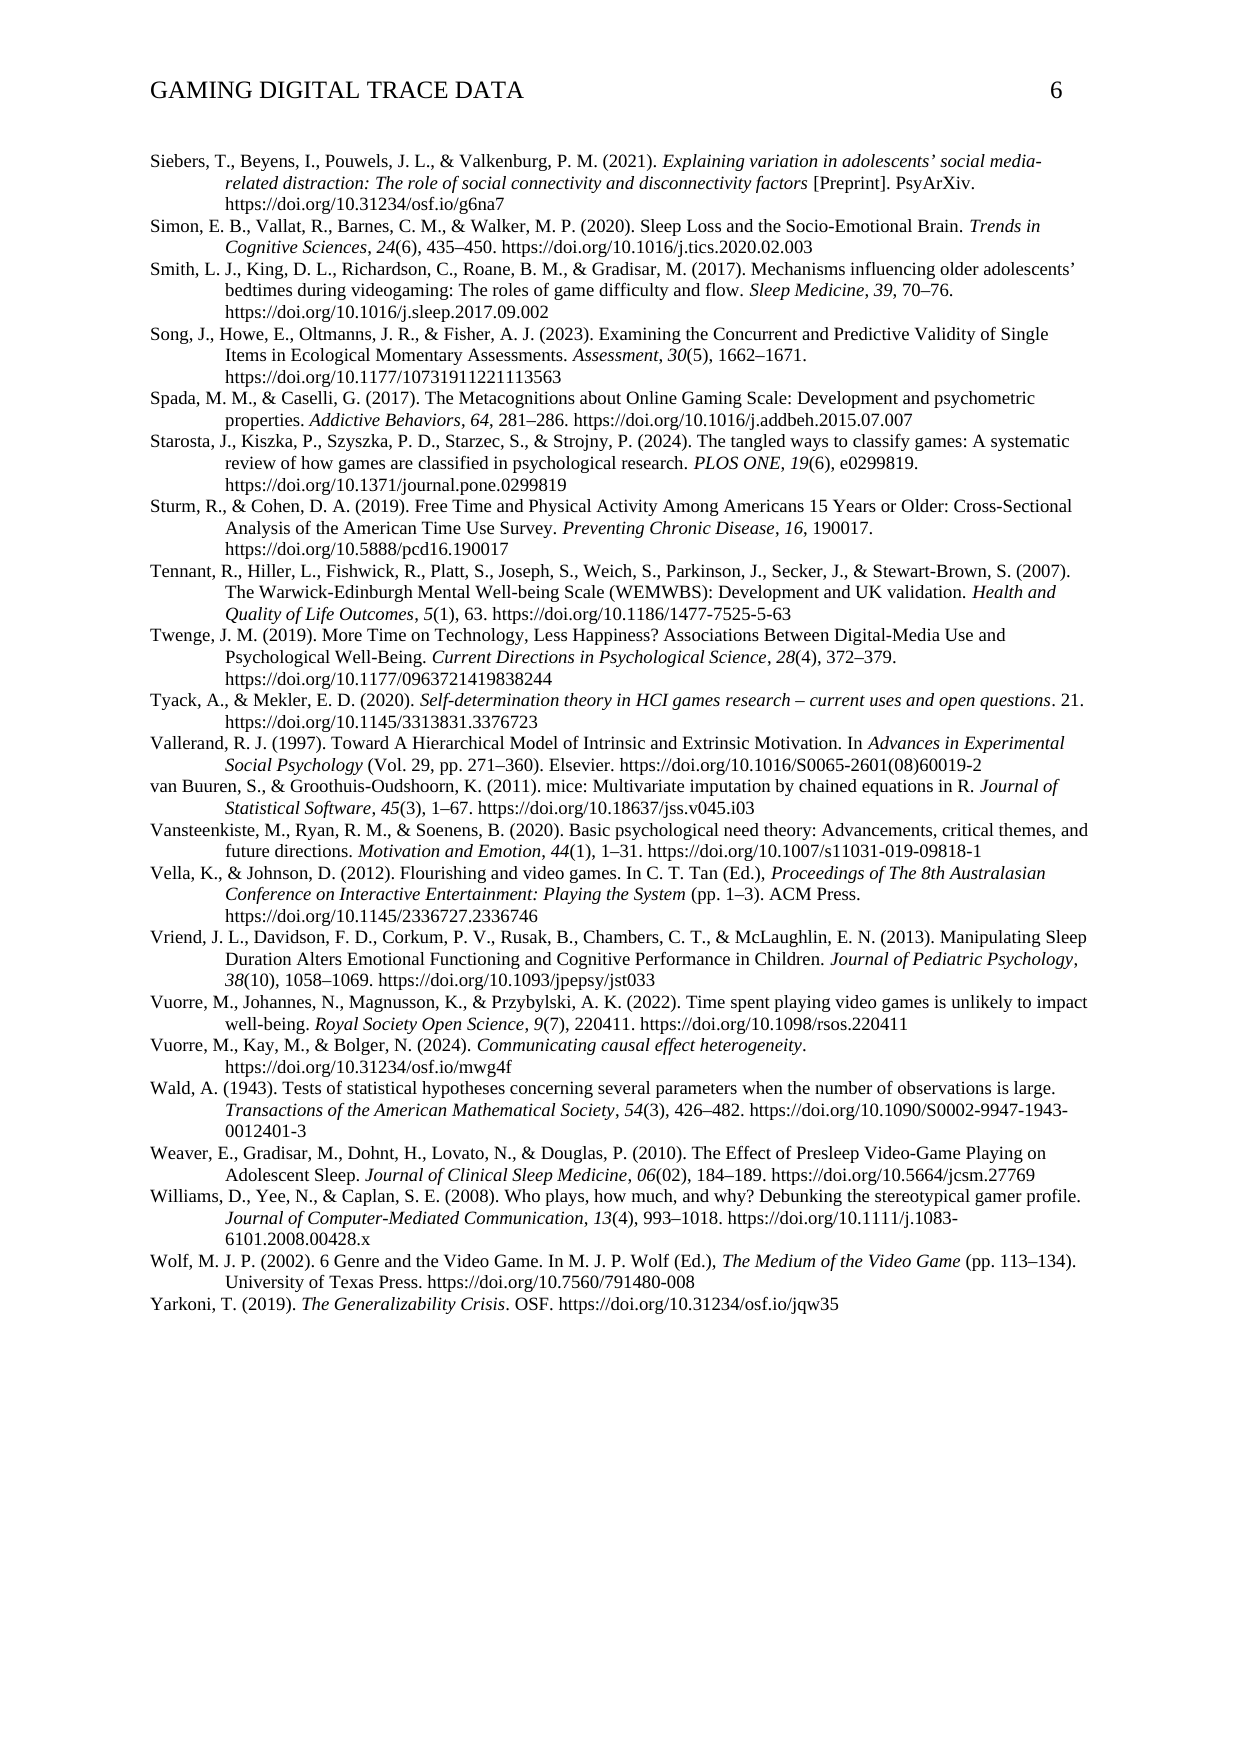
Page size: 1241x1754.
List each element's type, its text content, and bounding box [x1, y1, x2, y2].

text Tyack, A., & Mekler, E. D. (2020). Self-determination theory in HCI games research – current uses and open questions. 21. https://doi.org/10.1145/3313831.3376723 [150, 689, 1090, 732]
text Vuorre, M., Johannes, N., Magnusson, K., & Przybylski, A. K. (2022). Time spent playing video games is unlikely to impact well-being. Royal Society Open Science, 9(7), 220411. https://doi.org/10.1098/rsos.220411 [150, 991, 1090, 1034]
text Weaver, E., Gradisar, M., Dohnt, H., Lovato, N., & Douglas, P. (2010). The Effect of Presleep Video-Game Playing on Adolescent Sleep. Journal of Clinical Sleep Medicine, 06(02), 184–189. https://doi.org/10.5664/jcsm.27769 [150, 1142, 1090, 1185]
text Siebers, T., Beyens, I., Pouwels, J. L., & Valkenburg, P. M. (2021). Explaining variation in adolescents’ social media-related distraction: The role of social connectivity and disconnectivity factors [Preprint]. PsyArXiv. https://doi.org/10.31234/osf.io/g6na7 [150, 150, 1090, 215]
text Vallerand, R. J. (1997). Toward A Hierarchical Model of Intrinsic and Extrinsic Motivation. In Advances in Experimental Social Psychology (Vol. 29, pp. 271–360). Elsevier. https://doi.org/10.1016/S0065-2601(08)60019-2 [150, 732, 1090, 775]
text Williams, D., Yee, N., & Caplan, S. E. (2008). Who plays, how much, and why? Debunking the stereotypical gamer profile. Journal of Computer-Mediated Communication, 13(4), 993–1018. https://doi.org/10.1111/j.1083-6101.2008.00428.x [150, 1185, 1090, 1250]
text Starosta, J., Kiszka, P., Szyszka, P. D., Starzec, S., & Strojny, P. (2024). The tangled ways to classify games: A systematic review of how games are classified in psychological research. PLOS ONE, 19(6), e0299819. https://doi.org/10.1371/journal.pone.0299819 [150, 430, 1090, 495]
text Vella, K., & Johnson, D. (2012). Flourishing and video games. In C. T. Tan (Ed.), Proceedings of The 8th Australasian Conference on Interactive Entertainment: Playing the System (pp. 1–3). ACM Press. https://doi.org/10.1145/2336727.2336746 [150, 862, 1090, 926]
text van Buuren, S., & Groothuis-Oudshoorn, K. (2011). mice: Multivariate imputation by chained equations in R. Journal of Statistical Software, 45(3), 1–67. https://doi.org/10.18637/jss.v045.i03 [150, 775, 1090, 818]
text Vriend, J. L., Davidson, F. D., Corkum, P. V., Rusak, B., Chambers, C. T., & McLaughlin, E. N. (2013). Manipulating Sleep Duration Alters Emotional Functioning and Cognitive Performance in Children. Journal of Pediatric Psychology, 38(10), 1058–1069. https://doi.org/10.1093/jpepsy/jst033 [150, 926, 1090, 991]
text Spada, M. M., & Caselli, G. (2017). The Metacognitions about Online Gaming Scale: Development and psychometric properties. Addictive Behaviors, 64, 281–286. https://doi.org/10.1016/j.addbeh.2015.07.007 [150, 387, 1090, 430]
text Wald, A. (1943). Tests of statistical hypotheses concerning several parameters when the number of observations is large. Transactions of the American Mathematical Society, 54(3), 426–482. https://doi.org/10.1090/S0002-9947-1943-0012401-3 [150, 1077, 1090, 1142]
text Smith, L. J., King, D. L., Richardson, C., Roane, B. M., & Gradisar, M. (2017). Mechanisms influencing older adolescents’ bedtimes during videogaming: The roles of game difficulty and flow. Sleep Medicine, 39, 70–76. https://doi.org/10.1016/j.sleep.2017.09.002 [150, 258, 1090, 322]
text Twenge, J. M. (2019). More Time on Technology, Less Happiness? Associations Between Digital-Media Use and Psychological Well-Being. Current Directions in Psychological Science, 28(4), 372–379. https://doi.org/10.1177/0963721419838244 [150, 624, 1090, 689]
text Tennant, R., Hiller, L., Fishwick, R., Platt, S., Joseph, S., Weich, S., Parkinson, J., Secker, J., & Stewart-Brown, S. (2007). The Warwick-Edinburgh Mental Well-being Scale (WEMWBS): Development and UK validation. Health and Quality of Life Outcomes, 5(1), 63. https://doi.org/10.1186/1477-7525-5-63 [150, 560, 1090, 624]
text Vuorre, M., Kay, M., & Bolger, N. (2024). Communicating causal effect heterogeneity. https://doi.org/10.31234/osf.io/mwg4f [150, 1034, 1090, 1077]
text Song, J., Howe, E., Oltmanns, J. R., & Fisher, A. J. (2023). Examining the Concurrent and Predictive Validity of Single Items in Ecological Momentary Assessments. Assessment, 30(5), 1662–1671. https://doi.org/10.1177/10731911221113563 [150, 322, 1090, 387]
text Simon, E. B., Vallat, R., Barnes, C. M., & Walker, M. P. (2020). Sleep Loss and the Socio-Emotional Brain. Trends in Cognitive Sciences, 24(6), 435–450. https://doi.org/10.1016/j.tics.2020.02.003 [150, 215, 1090, 258]
text Vansteenkiste, M., Ryan, R. M., & Soenens, B. (2020). Basic psychological need theory: Advancements, critical themes, and future directions. Motivation and Emotion, 44(1), 1–31. https://doi.org/10.1007/s11031-019-09818-1 [150, 818, 1090, 862]
text Yarkoni, T. (2019). The Generalizability Crisis. OSF. https://doi.org/10.31234/osf.io/jqw35 [150, 1293, 1090, 1314]
text Wolf, M. J. P. (2002). 6 Genre and the Video Game. In M. J. P. Wolf (Ed.), The Medium of the Video Game (pp. 113–134). University of Texas Press. https://doi.org/10.7560/791480-008 [150, 1250, 1090, 1293]
text Sturm, R., & Cohen, D. A. (2019). Free Time and Physical Activity Among Americans 15 Years or Older: Cross-Sectional Analysis of the American Time Use Survey. Preventing Chronic Disease, 16, 190017. https://doi.org/10.5888/pcd16.190017 [150, 495, 1090, 560]
